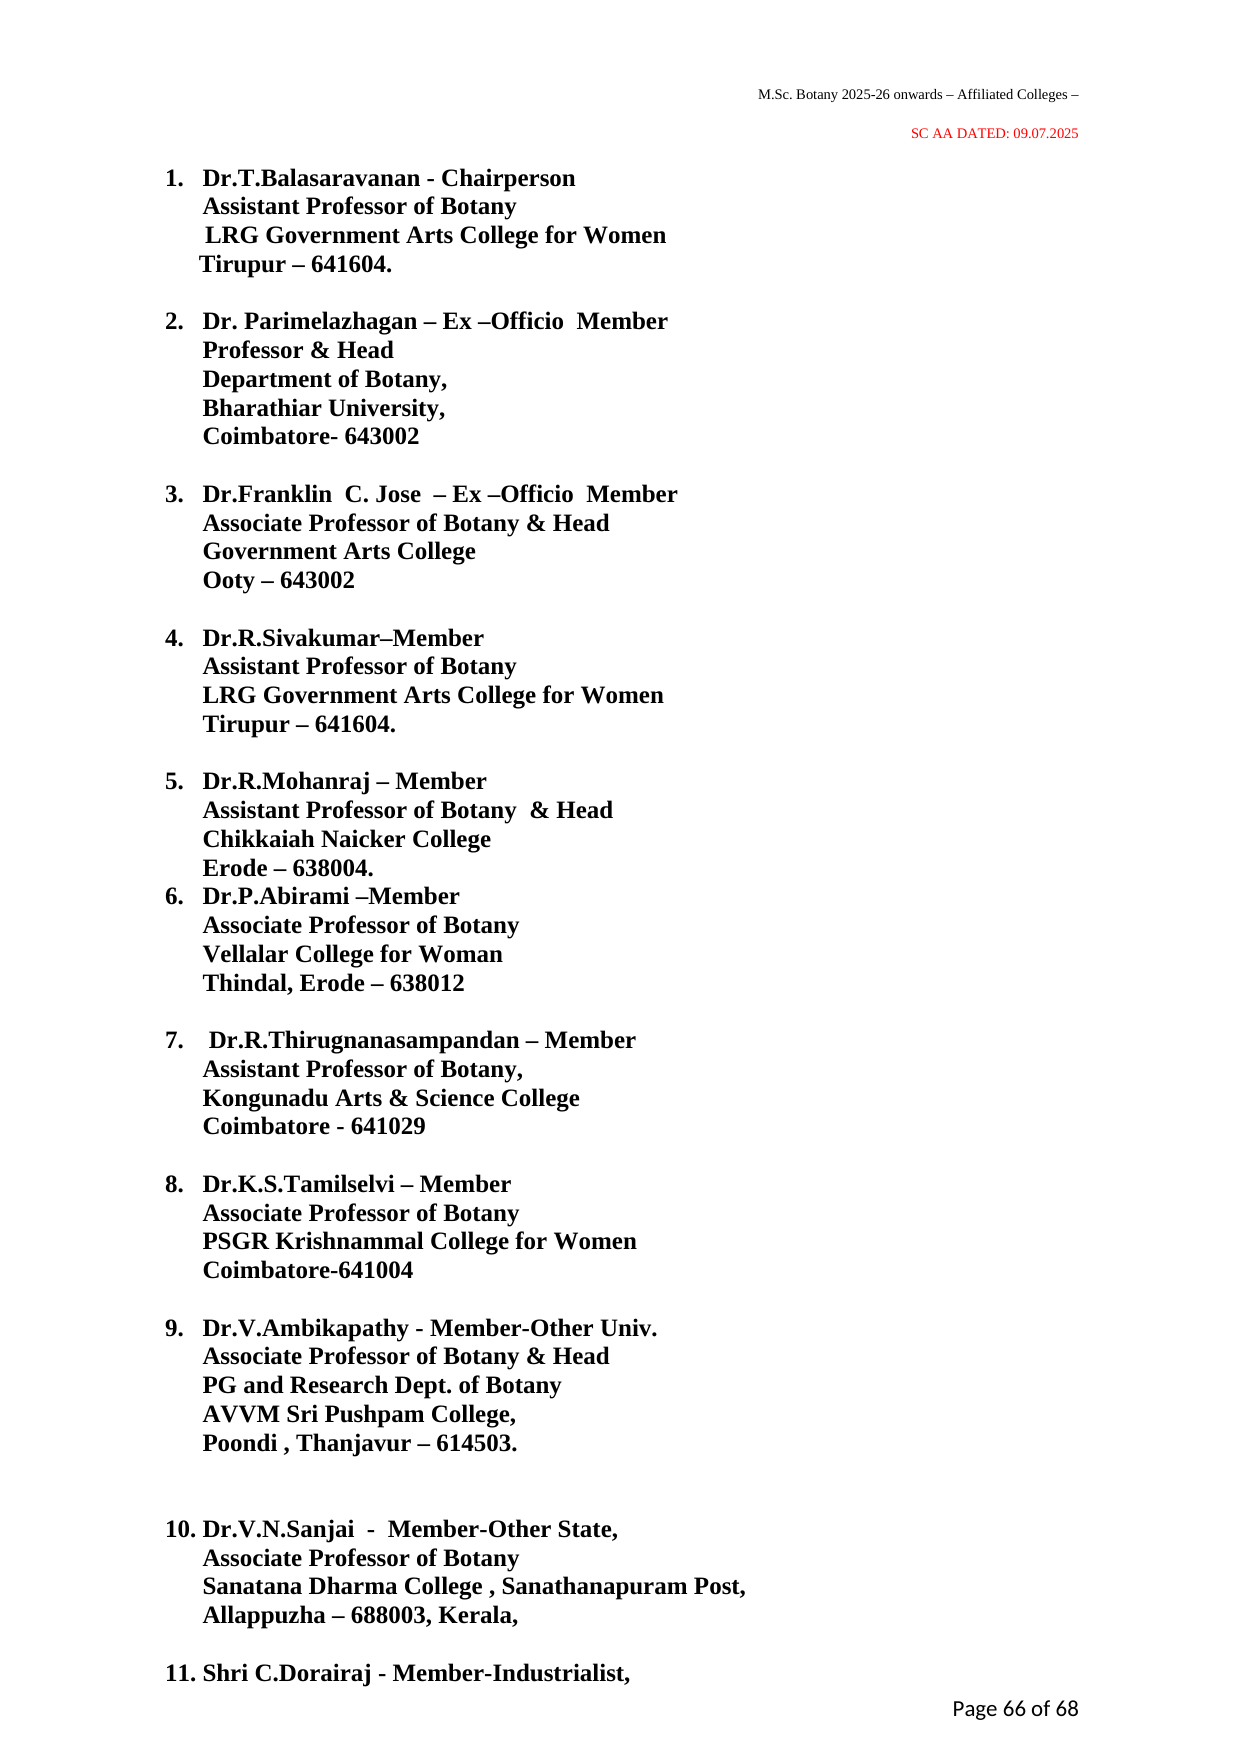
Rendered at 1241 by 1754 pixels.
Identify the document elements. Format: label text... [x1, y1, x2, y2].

text Associate Professor of Botany & Head [202, 1341, 1090, 1370]
text PSGR Krishnammal College for Women [202, 1226, 1090, 1255]
text Erode – 638004. [202, 853, 1090, 881]
text Associate Professor of Botany [202, 1543, 1090, 1571]
text Department of Botany, [202, 364, 1090, 393]
text Government Arts College [202, 536, 1090, 565]
text Sanatana Dharma College , Sanathanapuram Post, [202, 1571, 1090, 1600]
list Dr. Parimelazhagan – Ex –Officio Member [165, 306, 1090, 335]
text Coimbatore-641004 [202, 1255, 1090, 1284]
text Poondi , Thanjavur – 614503. [202, 1428, 1090, 1456]
text Coimbatore - 641029 [202, 1111, 1090, 1140]
list Dr.T.Balasaravanan - Chairperson [165, 163, 1090, 191]
text LRG Government Arts College for Women [202, 680, 1090, 709]
text Kongunadu Arts & Science College [202, 1083, 1090, 1111]
text Bharathiar University, [202, 393, 1090, 421]
list Shri C.Dorairaj - Member-Industrialist, [165, 1658, 1090, 1686]
list Dr.P.Abirami –Member [165, 881, 1090, 910]
text Ooty – 643002 [202, 565, 1090, 594]
text Chikkaiah Naicker College [202, 824, 1090, 853]
list Dr.R.Thirugnanasampandan – Member [165, 1025, 1090, 1054]
list Dr.Franklin C. Jose – Ex –Officio Member [165, 479, 1090, 508]
list Dr.V.N.Sanjai - Member-Other State, [165, 1514, 1090, 1543]
text Tirupur – 641604. [162, 249, 1090, 278]
text Assistant Professor of Botany, [202, 1054, 1090, 1083]
list Dr.V.Ambikapathy - Member-Other Univ. [165, 1313, 1090, 1341]
text Professor & Head [202, 335, 1090, 364]
list Dr.K.S.Tamilselvi – Member [165, 1169, 1090, 1198]
text Assistant Professor of Botany [202, 191, 1090, 220]
text Thindal, Erode – 638012 [202, 968, 1090, 996]
text PG and Research Dept. of Botany [202, 1370, 1090, 1399]
text Coimbatore- 643002 [202, 421, 1090, 450]
text Allappuzha – 688003, Kerala, [202, 1600, 1090, 1629]
text Assistant Professor of Botany & Head [202, 795, 1090, 824]
text Associate Professor of Botany [150, 1198, 1090, 1226]
text Associate Professor of Botany [202, 910, 1090, 939]
list Dr.R.Sivakumar–Member [165, 623, 1090, 651]
text Assistant Professor of Botany [202, 651, 1090, 680]
text Associate Professor of Botany & Head [202, 508, 1090, 536]
list Dr.R.Mohanraj – Member [165, 766, 1090, 795]
text Vellalar College for Woman [202, 939, 1090, 968]
text LRG Government Arts College for Women [162, 220, 1090, 249]
text Tirupur – 641604. [202, 709, 1090, 738]
text AVVM Sri Pushpam College, [202, 1399, 1090, 1428]
